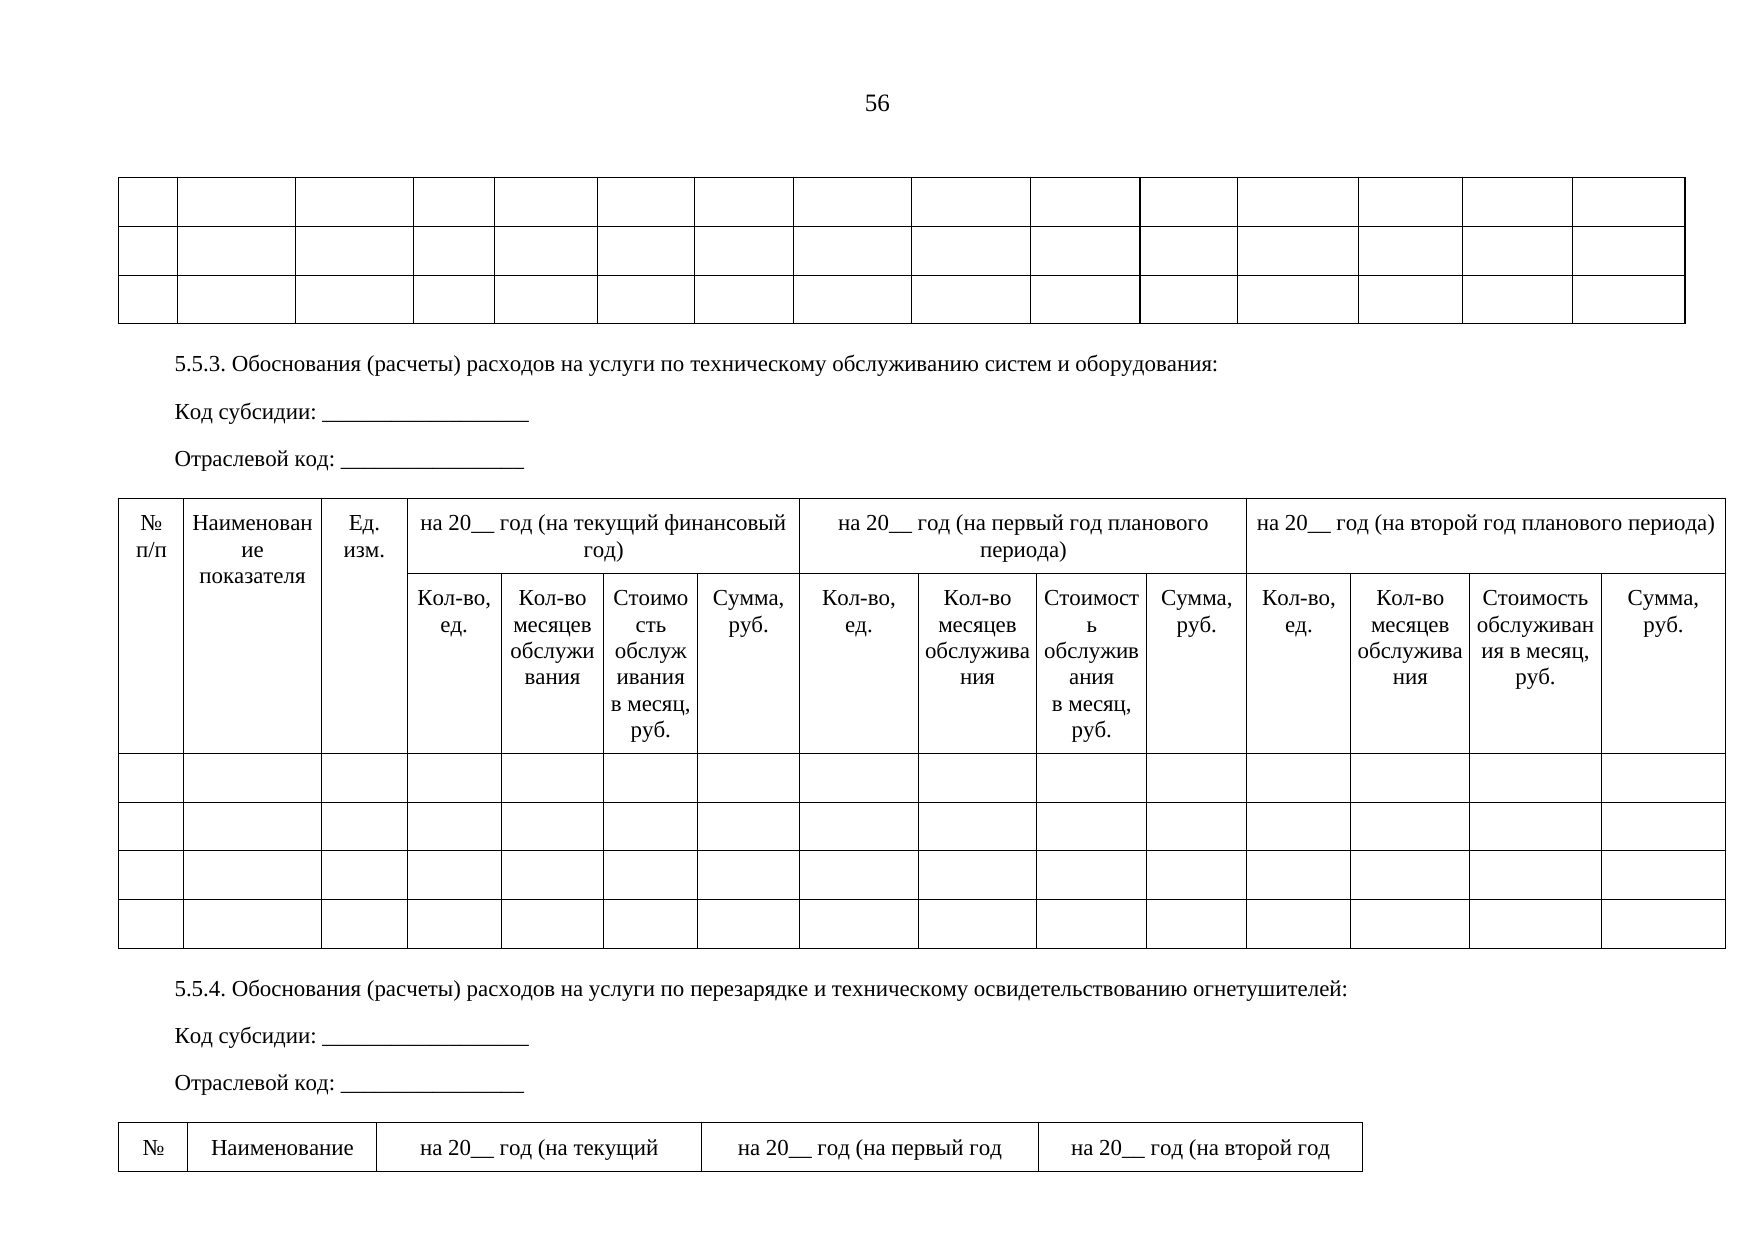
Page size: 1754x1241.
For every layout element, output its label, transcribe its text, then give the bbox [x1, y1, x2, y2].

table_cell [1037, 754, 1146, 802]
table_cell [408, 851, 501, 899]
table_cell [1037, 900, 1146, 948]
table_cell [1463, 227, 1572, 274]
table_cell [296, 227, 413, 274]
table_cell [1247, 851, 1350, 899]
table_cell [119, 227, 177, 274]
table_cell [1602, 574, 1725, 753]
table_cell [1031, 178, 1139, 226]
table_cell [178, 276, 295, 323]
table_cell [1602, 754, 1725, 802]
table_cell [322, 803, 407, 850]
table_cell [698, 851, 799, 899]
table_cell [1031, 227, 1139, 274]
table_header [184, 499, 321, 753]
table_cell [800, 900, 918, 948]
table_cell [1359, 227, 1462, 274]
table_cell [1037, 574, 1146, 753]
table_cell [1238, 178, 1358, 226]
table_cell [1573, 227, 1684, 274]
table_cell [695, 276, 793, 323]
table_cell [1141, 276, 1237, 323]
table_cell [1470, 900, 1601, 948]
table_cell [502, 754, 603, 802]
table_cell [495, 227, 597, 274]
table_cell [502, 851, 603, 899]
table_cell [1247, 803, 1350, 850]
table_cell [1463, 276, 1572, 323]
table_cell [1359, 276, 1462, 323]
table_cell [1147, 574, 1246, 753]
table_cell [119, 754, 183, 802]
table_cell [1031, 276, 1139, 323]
text Код субсидии: __________________ [118, 1022, 1636, 1048]
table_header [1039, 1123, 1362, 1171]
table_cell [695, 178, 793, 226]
text Отраслевой код: ________________ [118, 445, 1636, 471]
text 5.5.4. Обоснования (расчеты) расходов на услуги по перезарядке и техническому освидетельствованию огнетушителей: [118, 975, 1636, 1001]
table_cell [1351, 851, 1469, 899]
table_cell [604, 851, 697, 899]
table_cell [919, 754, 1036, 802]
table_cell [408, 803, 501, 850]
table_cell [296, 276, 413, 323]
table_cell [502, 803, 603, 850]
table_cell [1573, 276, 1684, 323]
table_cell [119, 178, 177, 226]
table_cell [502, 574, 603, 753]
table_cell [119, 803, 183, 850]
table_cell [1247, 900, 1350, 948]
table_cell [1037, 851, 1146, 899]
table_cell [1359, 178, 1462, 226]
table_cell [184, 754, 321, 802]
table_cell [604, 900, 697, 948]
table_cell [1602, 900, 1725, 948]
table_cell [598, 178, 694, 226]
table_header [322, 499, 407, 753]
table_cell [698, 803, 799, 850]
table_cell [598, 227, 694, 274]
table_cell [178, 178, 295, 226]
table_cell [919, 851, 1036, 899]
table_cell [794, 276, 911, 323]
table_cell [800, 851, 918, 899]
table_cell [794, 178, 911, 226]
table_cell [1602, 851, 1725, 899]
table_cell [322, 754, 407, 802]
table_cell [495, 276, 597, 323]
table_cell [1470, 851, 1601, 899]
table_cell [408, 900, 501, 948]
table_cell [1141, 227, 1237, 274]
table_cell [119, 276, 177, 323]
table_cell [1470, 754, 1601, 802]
text 5.5.3. Обоснования (расчеты) расходов на услуги по техническому обслуживанию систем и оборудования: [118, 351, 1636, 377]
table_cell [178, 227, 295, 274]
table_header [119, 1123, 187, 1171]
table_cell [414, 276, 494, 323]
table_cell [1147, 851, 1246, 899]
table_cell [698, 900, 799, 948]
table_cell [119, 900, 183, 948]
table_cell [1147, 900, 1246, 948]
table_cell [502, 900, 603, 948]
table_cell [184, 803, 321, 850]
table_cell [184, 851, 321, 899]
text Код субсидии: __________________ [118, 398, 1636, 424]
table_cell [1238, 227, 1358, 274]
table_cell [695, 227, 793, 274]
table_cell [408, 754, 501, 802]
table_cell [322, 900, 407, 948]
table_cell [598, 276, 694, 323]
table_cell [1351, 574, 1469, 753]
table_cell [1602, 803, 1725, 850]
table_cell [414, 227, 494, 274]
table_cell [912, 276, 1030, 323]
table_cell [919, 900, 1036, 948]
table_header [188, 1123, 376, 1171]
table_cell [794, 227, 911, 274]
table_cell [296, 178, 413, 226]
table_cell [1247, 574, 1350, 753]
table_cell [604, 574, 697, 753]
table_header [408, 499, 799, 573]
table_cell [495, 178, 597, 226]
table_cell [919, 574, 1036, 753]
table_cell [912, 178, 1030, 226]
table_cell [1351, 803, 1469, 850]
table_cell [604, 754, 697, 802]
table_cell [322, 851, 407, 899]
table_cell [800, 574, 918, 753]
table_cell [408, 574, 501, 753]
text Отраслевой код: ________________ [118, 1069, 1636, 1096]
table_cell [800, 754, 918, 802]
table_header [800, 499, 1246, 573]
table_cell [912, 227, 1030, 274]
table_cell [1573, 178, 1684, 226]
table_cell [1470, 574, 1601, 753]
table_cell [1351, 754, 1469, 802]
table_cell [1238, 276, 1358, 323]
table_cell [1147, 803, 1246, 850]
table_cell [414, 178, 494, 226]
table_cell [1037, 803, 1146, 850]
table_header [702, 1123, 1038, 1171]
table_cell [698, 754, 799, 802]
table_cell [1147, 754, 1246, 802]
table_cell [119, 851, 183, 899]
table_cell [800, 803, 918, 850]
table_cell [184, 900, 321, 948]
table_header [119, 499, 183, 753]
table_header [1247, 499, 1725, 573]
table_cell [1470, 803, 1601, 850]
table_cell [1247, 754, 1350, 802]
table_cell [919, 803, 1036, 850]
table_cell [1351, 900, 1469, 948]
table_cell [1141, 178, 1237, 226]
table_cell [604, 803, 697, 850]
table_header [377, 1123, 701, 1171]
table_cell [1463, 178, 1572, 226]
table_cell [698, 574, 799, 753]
